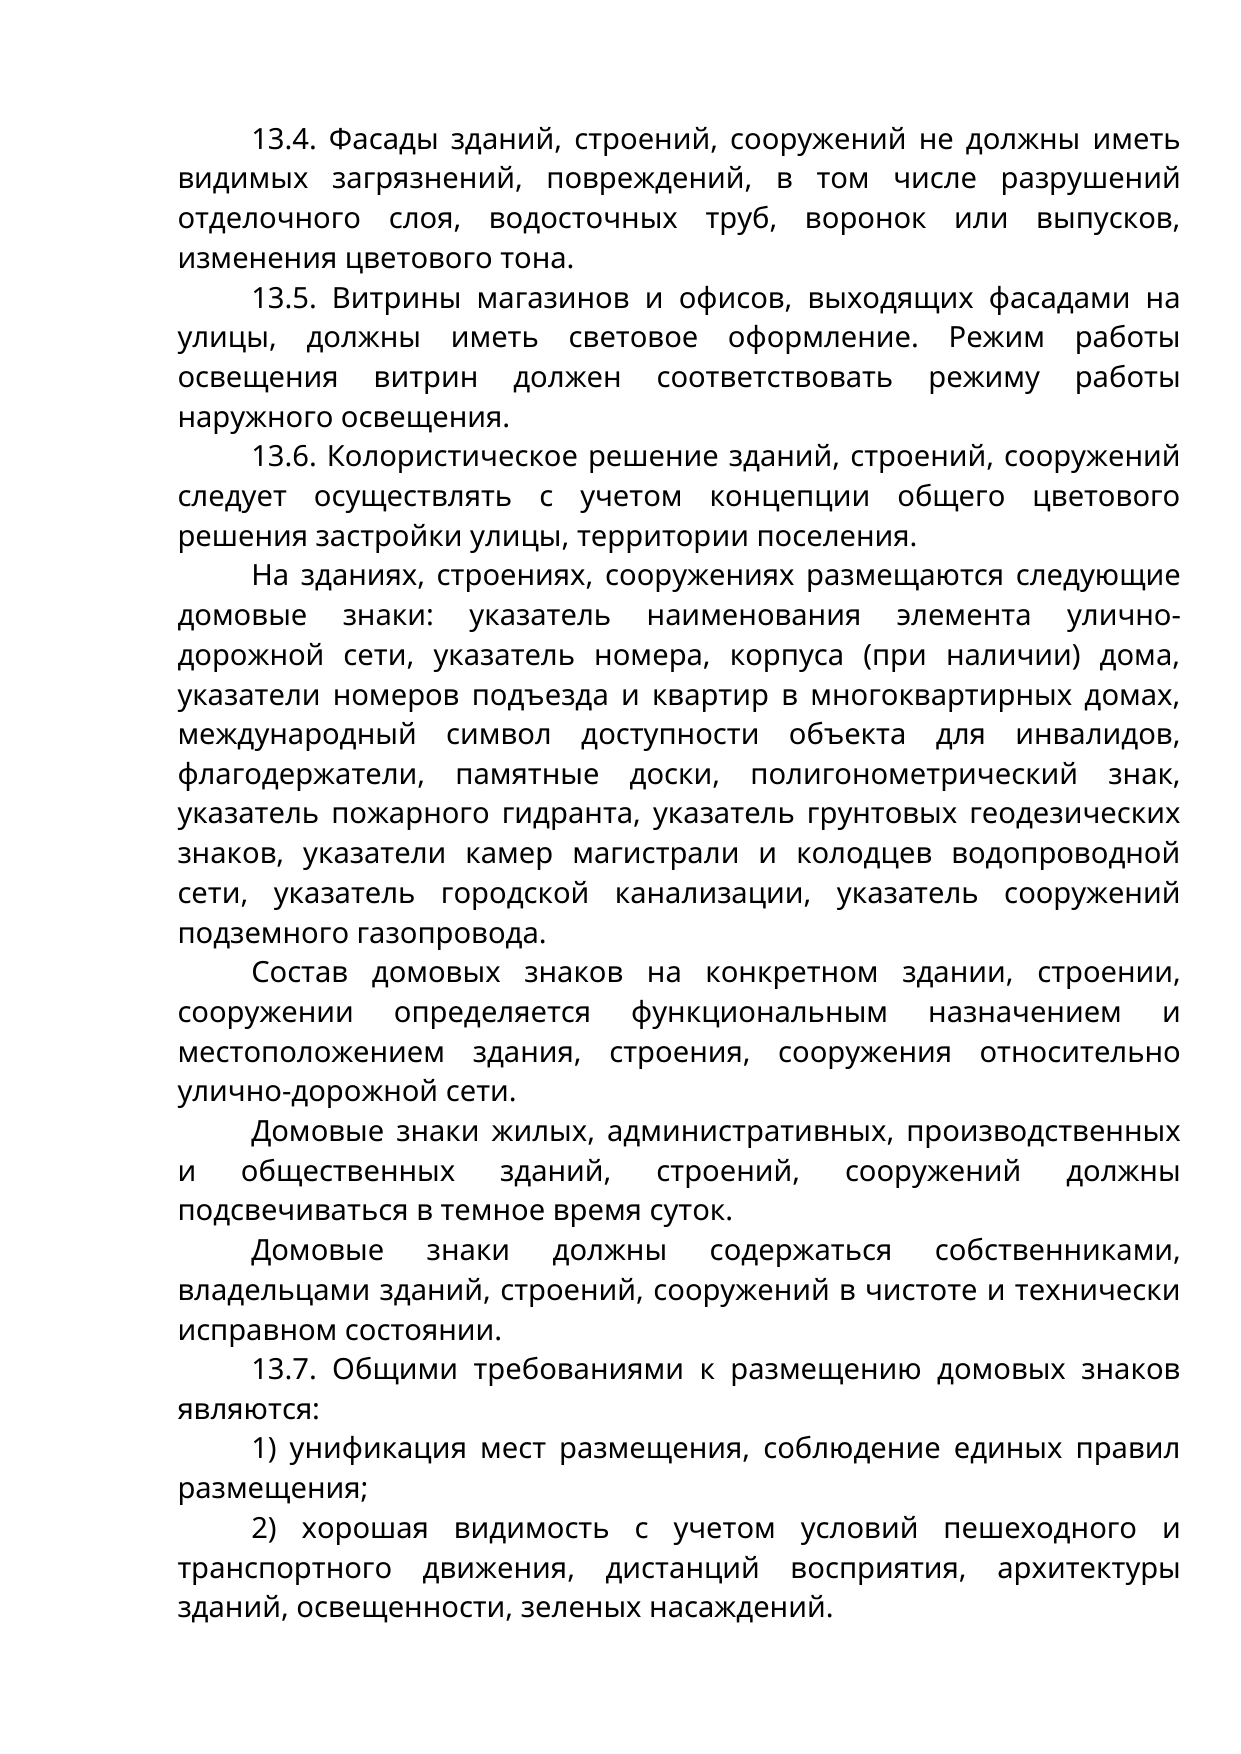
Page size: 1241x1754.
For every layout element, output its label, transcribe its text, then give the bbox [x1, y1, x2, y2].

text Состав домовых знаков на конкретном здании, строении, сооружении определяется функциональным назначением и местоположением здания, строения, сооружения относительно улично-дорожной сети. [177, 952, 1181, 1110]
text 13.5. Витрины магазинов и офисов, выходящих фасадами на улицы, должны иметь световое оформление. Режим работы освещения витрин должен соответствовать режиму работы наружного освещения. [177, 277, 1181, 436]
text 13.4. Фасады зданий, строений, сооружений не должны иметь видимых загрязнений, повреждений, в том числе разрушений отделочного слоя, водосточных труб, воронок или выпусков, изменения цветового тона. [177, 118, 1181, 277]
text 2) хорошая видимость с учетом условий пешеходного и транспортного движения, дистанций восприятия, архитектуры зданий, освещенности, зеленых насаждений. [177, 1507, 1181, 1626]
text Домовые знаки должны содержаться собственниками, владельцами зданий, строений, сооружений в чистоте и технически исправном состоянии. [177, 1229, 1181, 1348]
text Домовые знаки жилых, административных, производственных и общественных зданий, строений, сооружений должны подсвечиваться в темное время суток. [177, 1110, 1181, 1229]
text На зданиях, строениях, сооружениях размещаются следующие домовые знаки: указатель наименования элемента улично-дорожной сети, указатель номера, корпуса (при наличии) дома, указатели номеров подъезда и квартир в многоквартирных домах, международный символ доступности объекта для инвалидов, флагодержатели, памятные доски, полигонометрический знак, указатель пожарного гидранта, указатель грунтовых геодезических знаков, указатели камер магистрали и колодцев водопроводной сети, указатель городской канализации, указатель сооружений подземного газопровода. [177, 555, 1181, 952]
text 13.6. Колористическое решение зданий, строений, сооружений следует осуществлять с учетом концепции общего цветового решения застройки улицы, территории поселения. [177, 436, 1181, 555]
text 1) унификация мест размещения, соблюдение единых правил размещения; [177, 1428, 1181, 1507]
text 13.7. Общими требованиями к размещению домовых знаков являются: [177, 1348, 1181, 1428]
